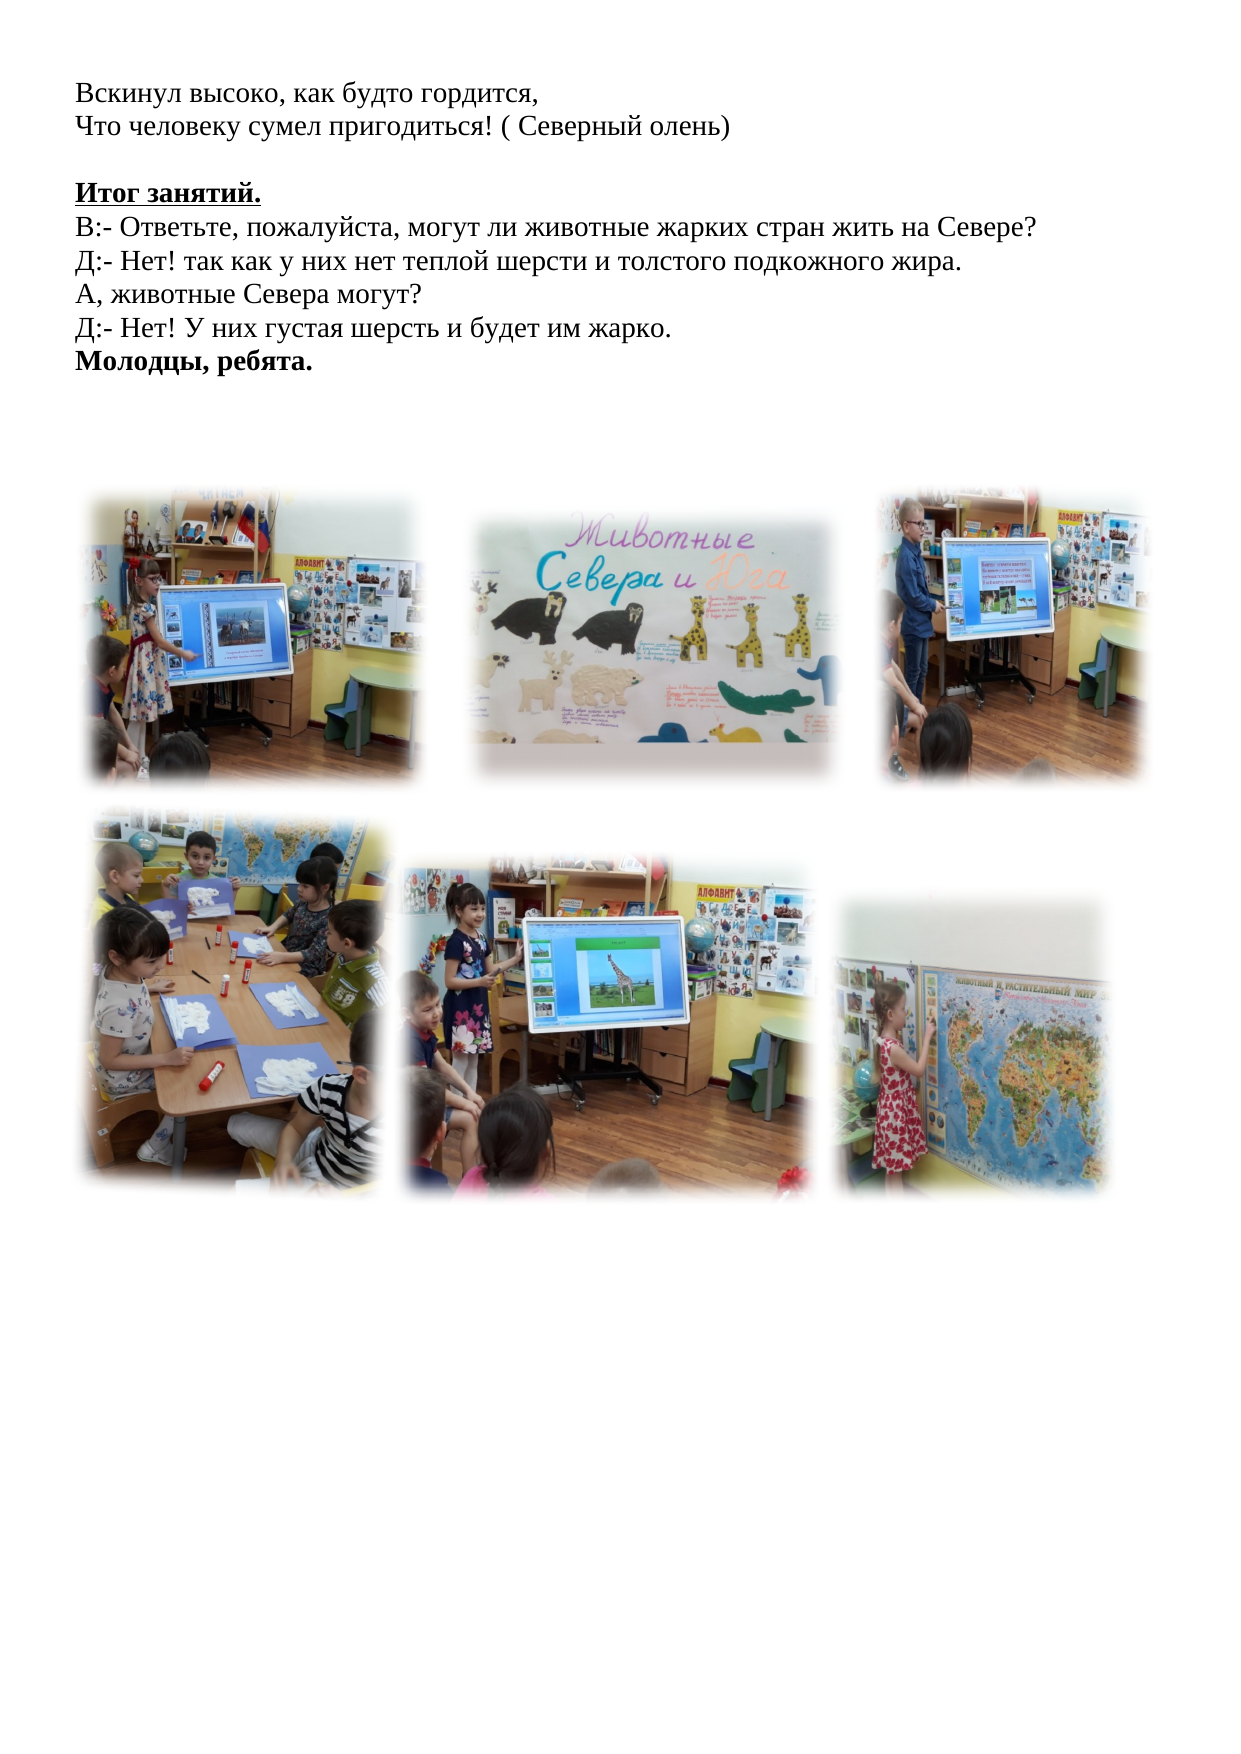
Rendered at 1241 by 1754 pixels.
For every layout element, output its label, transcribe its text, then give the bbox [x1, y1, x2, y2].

text Итог занятий. В:- Ответьте, пожалуйста, могут ли животные жарких стран жить на Севере? [75, 176, 1165, 243]
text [75, 75, 1165, 142]
text Д:- Нет! У них густая шерсть и будет им жарко. [75, 310, 1165, 343]
text Молодцы, ребята. [75, 343, 1165, 377]
picture [855, 913, 1089, 1176]
text Д:- Нет! так как у них нет теплой шерсти и толстого подкожного жира. [75, 243, 1165, 276]
picture [422, 879, 792, 1177]
picture [99, 831, 371, 1174]
picture [900, 511, 1126, 765]
text А, животные Севера могут? [75, 276, 1165, 310]
picture [490, 534, 818, 764]
picture [105, 512, 401, 766]
